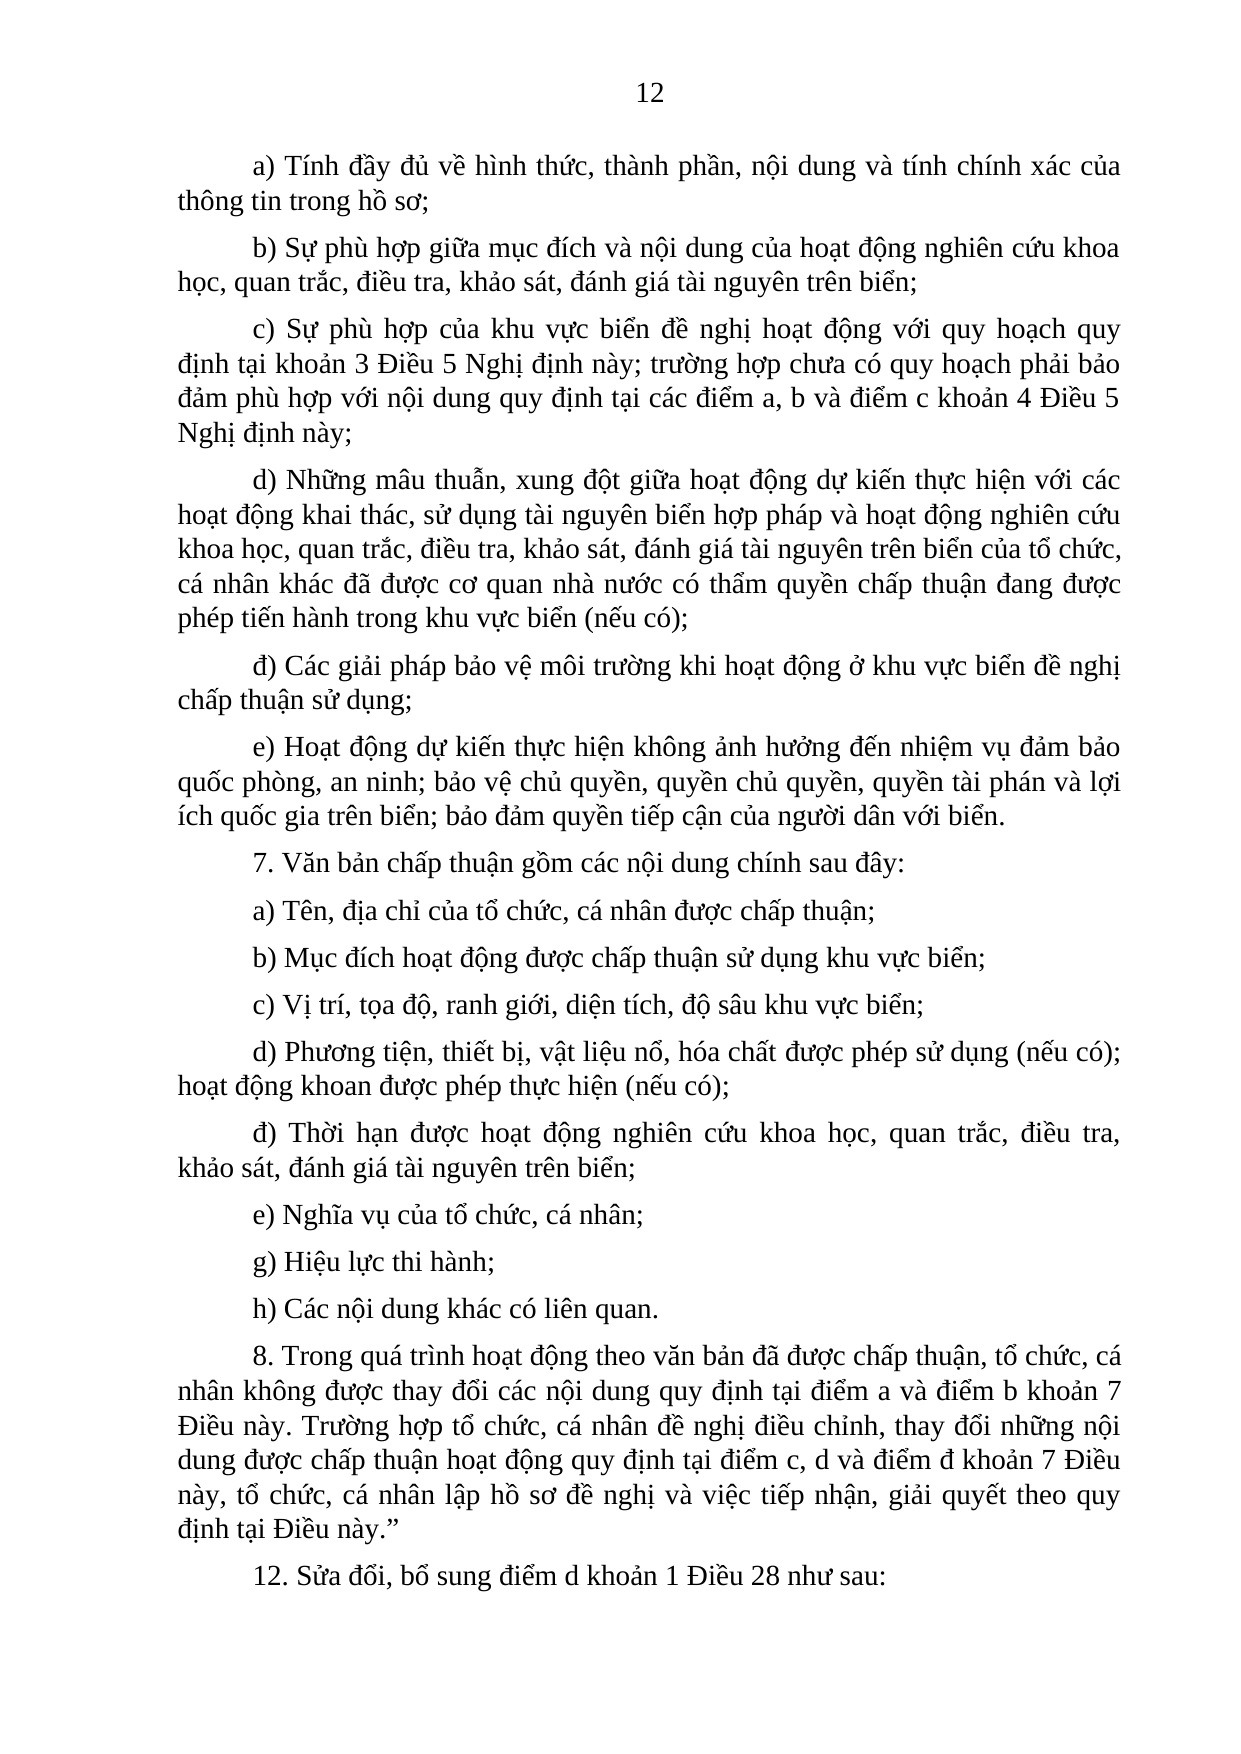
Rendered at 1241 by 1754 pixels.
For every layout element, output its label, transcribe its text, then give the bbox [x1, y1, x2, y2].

text 8. Trong quá trình hoạt động theo văn bản đã được chấp thuận, tổ chức, cá nhân không được thay đổi các nội dung quy định tại điểm a và điểm b khoản 7 Điều này. Trường hợp tổ chức, cá nhân đề nghị điều chỉnh, thay đổi những nội dung được chấp thuận hoạt động quy định tại điểm c, d và điểm đ khoản 7 Điều này, tổ chức, cá nhân lập hồ sơ đề nghị và việc tiếp nhận, giải quyết theo quy định tại Điều này.” [177, 1338, 1122, 1546]
text đ) Các giải pháp bảo vệ môi trường khi hoạt động ở khu vực biển đề nghị chấp thuận sử dụng; [177, 647, 1122, 716]
text c) Vị trí, tọa độ, ranh giới, diện tích, độ sâu khu vực biển; [177, 986, 1122, 1021]
text d) Những mâu thuẫn, xung đột giữa hoạt động dự kiến thực hiện với các hoạt động khai thác, sử dụng tài nguyên biển hợp pháp và hoạt động nghiên cứu khoa học, quan trắc, điều tra, khảo sát, đánh giá tài nguyên trên biển của tổ chức, cá nhân khác đã được cơ quan nhà nước có thẩm quyền chấp thuận đang được phép tiến hành trong khu vực biển (nếu có); [177, 462, 1122, 635]
text b) Mục đích hoạt động được chấp thuận sử dụng khu vực biển; [177, 939, 1122, 974]
text h) Các nội dung khác có liên quan. [177, 1291, 1122, 1326]
text g) Hiệu lực thi hành; [177, 1244, 1122, 1278]
text c) Sự phù hợp của khu vực biển đề nghị hoạt động với quy hoạch quy định tại khoản 3 Điều 5 Nghị định này; trường hợp chưa có quy hoạch phải bảo đảm phù hợp với nội dung quy định tại các điểm a, b và điểm c khoản 4 Điều 5 Nghị định này; [177, 311, 1122, 449]
text 12. Sửa đổi, bổ sung điểm d khoản 1 Điều 28 như sau: [177, 1558, 1122, 1593]
text e) Nghĩa vụ của tổ chức, cá nhân; [177, 1197, 1122, 1231]
text 7. Văn bản chấp thuận gồm các nội dung chính sau đây: [177, 845, 1122, 880]
text a) Tên, địa chỉ của tổ chức, cá nhân được chấp thuận; [177, 892, 1122, 927]
text d) Phương tiện, thiết bị, vật liệu nổ, hóa chất được phép sử dụng (nếu có); hoạt động khoan được phép thực hiện (nếu có); [177, 1033, 1122, 1103]
text đ) Thời hạn được hoạt động nghiên cứu khoa học, quan trắc, điều tra, khảo sát, đánh giá tài nguyên trên biển; [177, 1115, 1122, 1184]
text b) Sự phù hợp giữa mục đích và nội dung của hoạt động nghiên cứu khoa học, quan trắc, điều tra, khảo sát, đánh giá tài nguyên trên biển; [177, 229, 1122, 298]
text a) Tính đầy đủ về hình thức, thành phần, nội dung và tính chính xác của thông tin trong hồ sơ; [177, 148, 1122, 217]
text e) Hoạt động dự kiến thực hiện không ảnh hưởng đến nhiệm vụ đảm bảo quốc phòng, an ninh; bảo vệ chủ quyền, quyền chủ quyền, quyền tài phán và lợi ích quốc gia trên biển; bảo đảm quyền tiếp cận của người dân với biển. [177, 729, 1122, 833]
